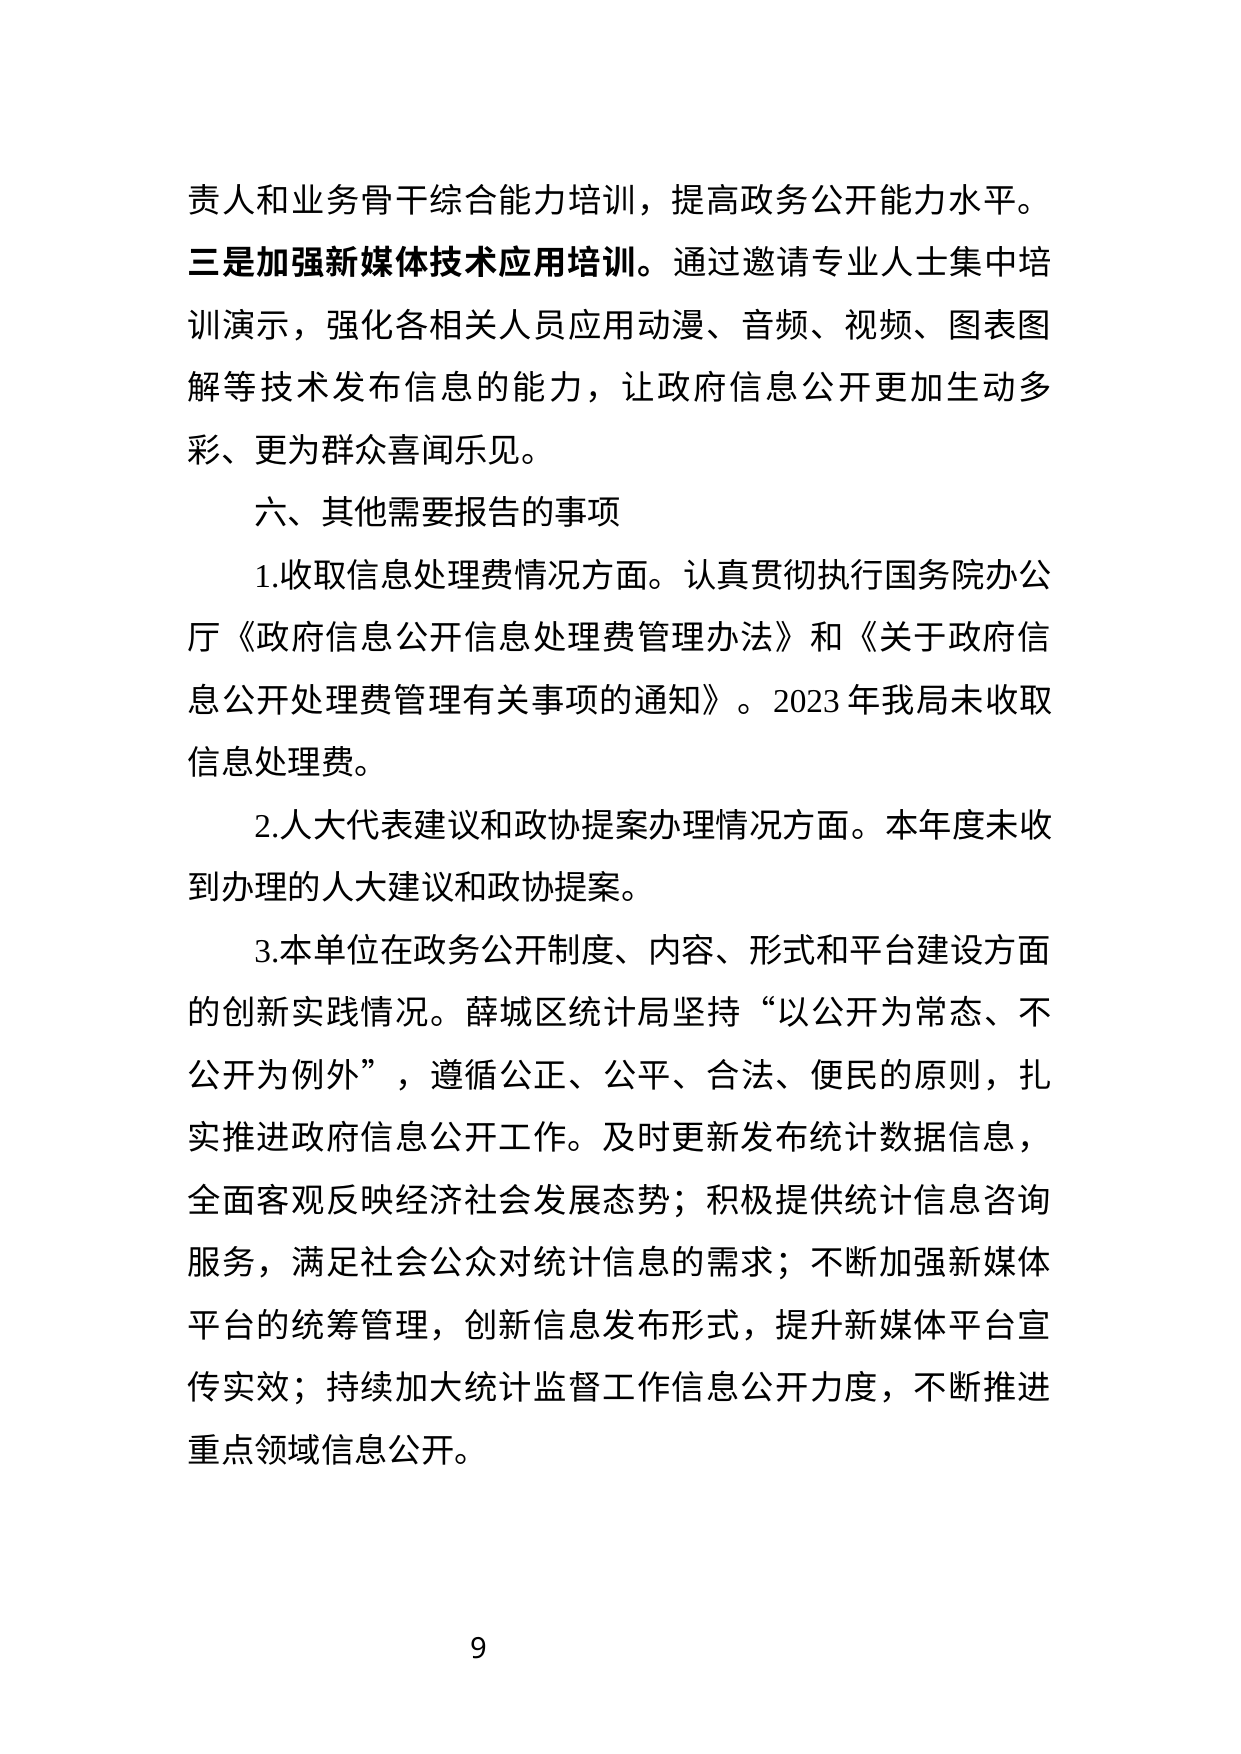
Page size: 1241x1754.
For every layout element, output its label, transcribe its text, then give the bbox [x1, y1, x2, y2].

text 2.人大代表建议和政协提案办理情况方面。本年度未收到办理的人大建议和政协提案。 [187, 787, 1053, 912]
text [187, 162, 1053, 474]
text 1.收取信息处理费情况方面。认真贯彻执行国务院办公厅《政府信息公开信息处理费管理办法》和《关于政府信息公开处理费管理有关事项的通知》。2023年我局未收取信息处理费。 [187, 537, 1053, 787]
text 3.本单位在政务公开制度、内容、形式和平台建设方面的创新实践情况。薛城区统计局坚持“以公开为常态、不公开为例外”，遵循公正、公平、合法、便民的原则，扎实推进政府信息公开工作。及时更新发布统计数据信息，全面客观反映经济社会发展态势；积极提供统计信息咨询服务，满足社会公众对统计信息的需求；不断加强新媒体平台的统筹管理，创新信息发布形式，提升新媒体平台宣传实效；持续加大统计监督工作信息公开力度，不断推进重点领域信息公开。 [187, 912, 1053, 1474]
text 六、其他需要报告的事项 [221, 474, 1053, 537]
